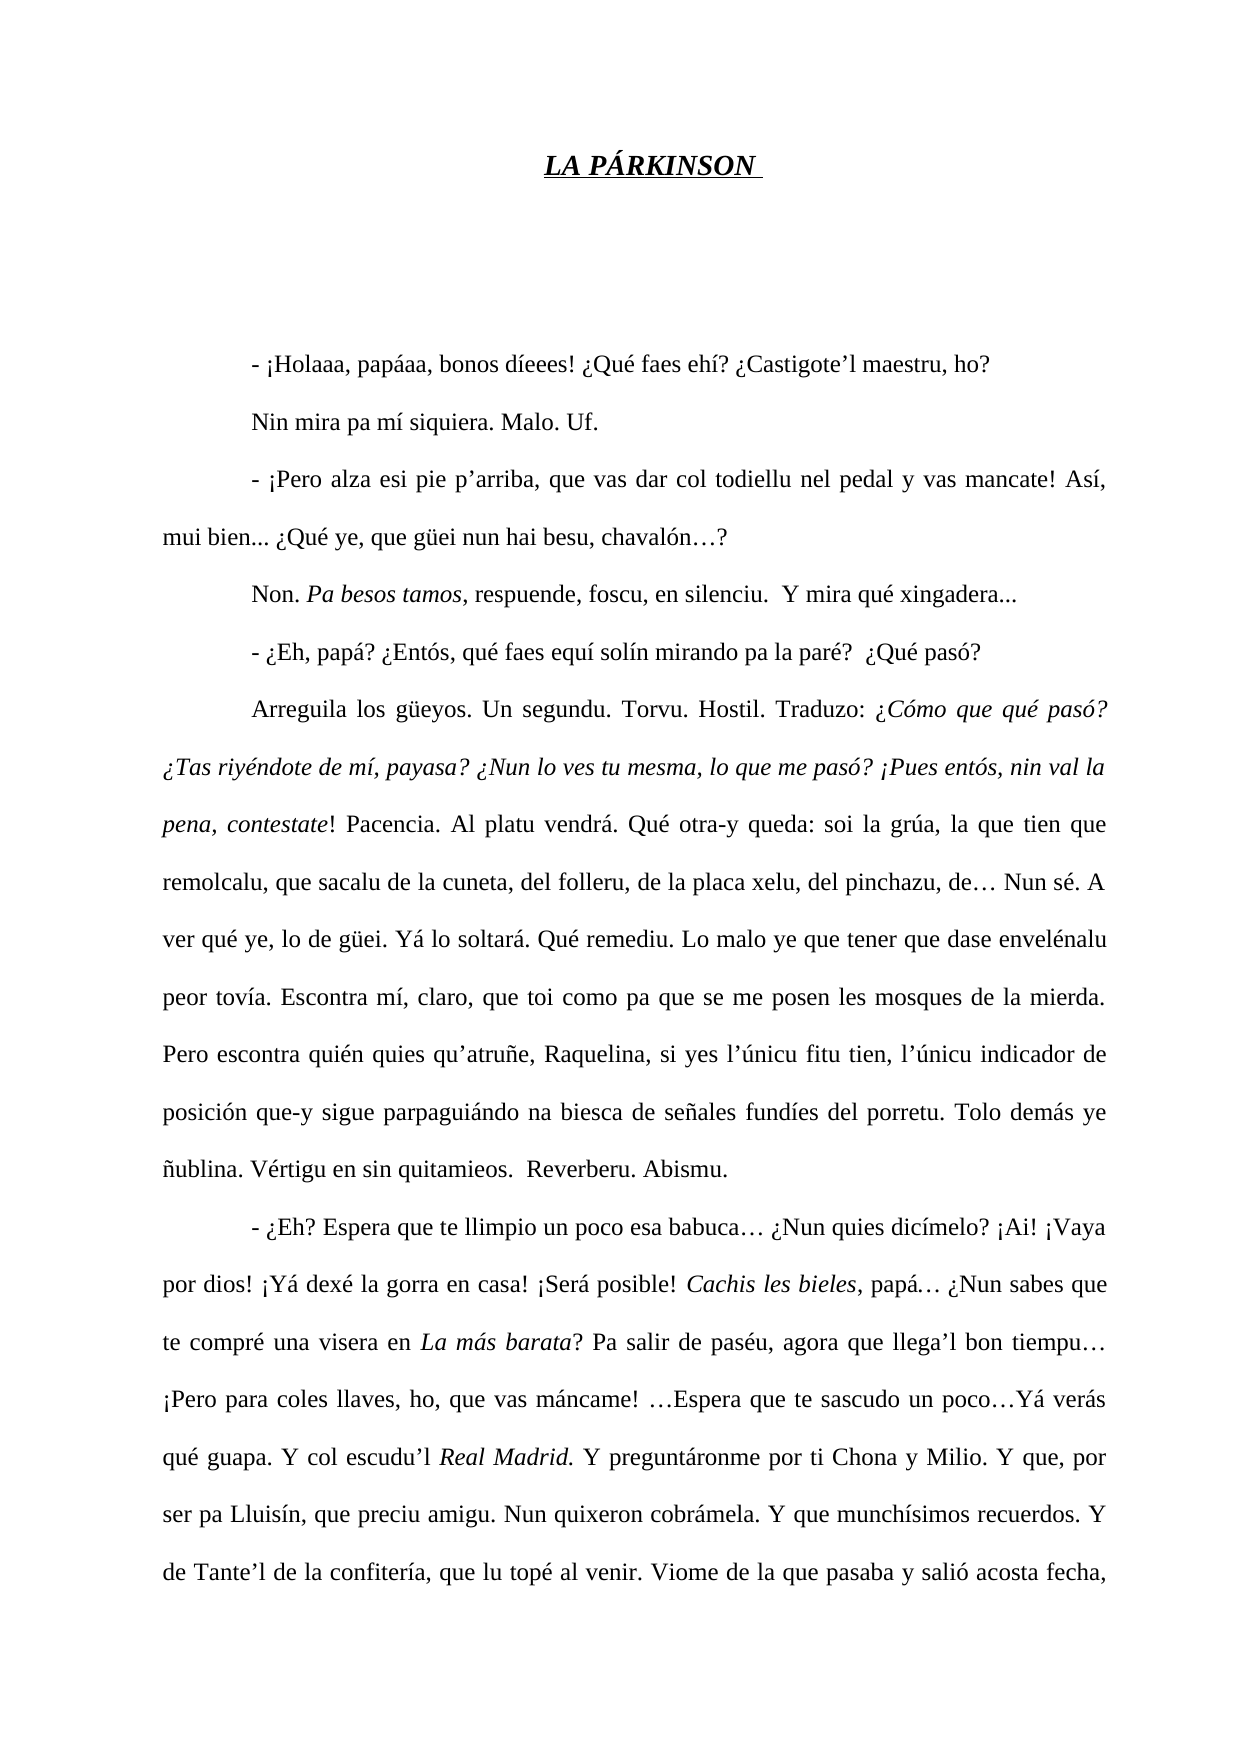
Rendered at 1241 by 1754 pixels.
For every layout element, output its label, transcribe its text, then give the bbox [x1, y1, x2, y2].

text LA PÁRKINSON [162, 148, 1107, 181]
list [162, 1212, 1107, 1585]
list Non. Pa besos tamos, respuende, foscu, en silenciu. Y mira qué xingadera... [162, 579, 1107, 608]
list Arreguila los güeyos. Un segundu. Torvu. Hostil. Traduzo: ¿Cómo que qué pasó? ¿Tas riyéndote de mí, payasa? ¿Nun lo ves tu mesma, lo que me pasó? ¡Pues entós, nin val la pena, contestate! Pacencia. Al platu vendrá. Qué otra-y queda: soi la grúa, la que tien que remolcalu, que sacalu de la cuneta, del folleru, de la placa xelu, del pinchazu, de… Nun sé. A ver qué ye, lo de güei. Yá lo soltará. Qué remediu. Lo malo ye que tener que dase envelénalu peor tovía. Escontra mí, claro, que toi como pa que se me posen les mosques de la mierda. Pero escontra quién quies qu’atruñe, Raquelina, si yes l’únicu fitu tien, l’únicu indicador de posición que-y sigue parpaguiándo na biesca de señales fundíes del porretu. Tolo demás ye ñublina. Vértigu en sin quitamieos. Reverberu. Abismu. [162, 694, 1107, 1183]
list Nin mira pa mí siquiera. Malo. Uf. [162, 407, 1107, 435]
list - ¿Eh, papá? ¿Entós, qué faes equí solín mirando pa la paré? ¿Qué pasó? [162, 637, 1107, 665]
list - ¡Pero alza esi pie p’arriba, que vas dar col todiellu nel pedal y vas mancate! Así, mui bien... ¿Qué ye, que güei nun hai besu, chavalón…? [162, 464, 1107, 550]
list - ¡Holaaa, papáaa, bonos díeees! ¿Qué faes ehí? ¿Castigote’l maestru, ho? [162, 349, 1107, 378]
